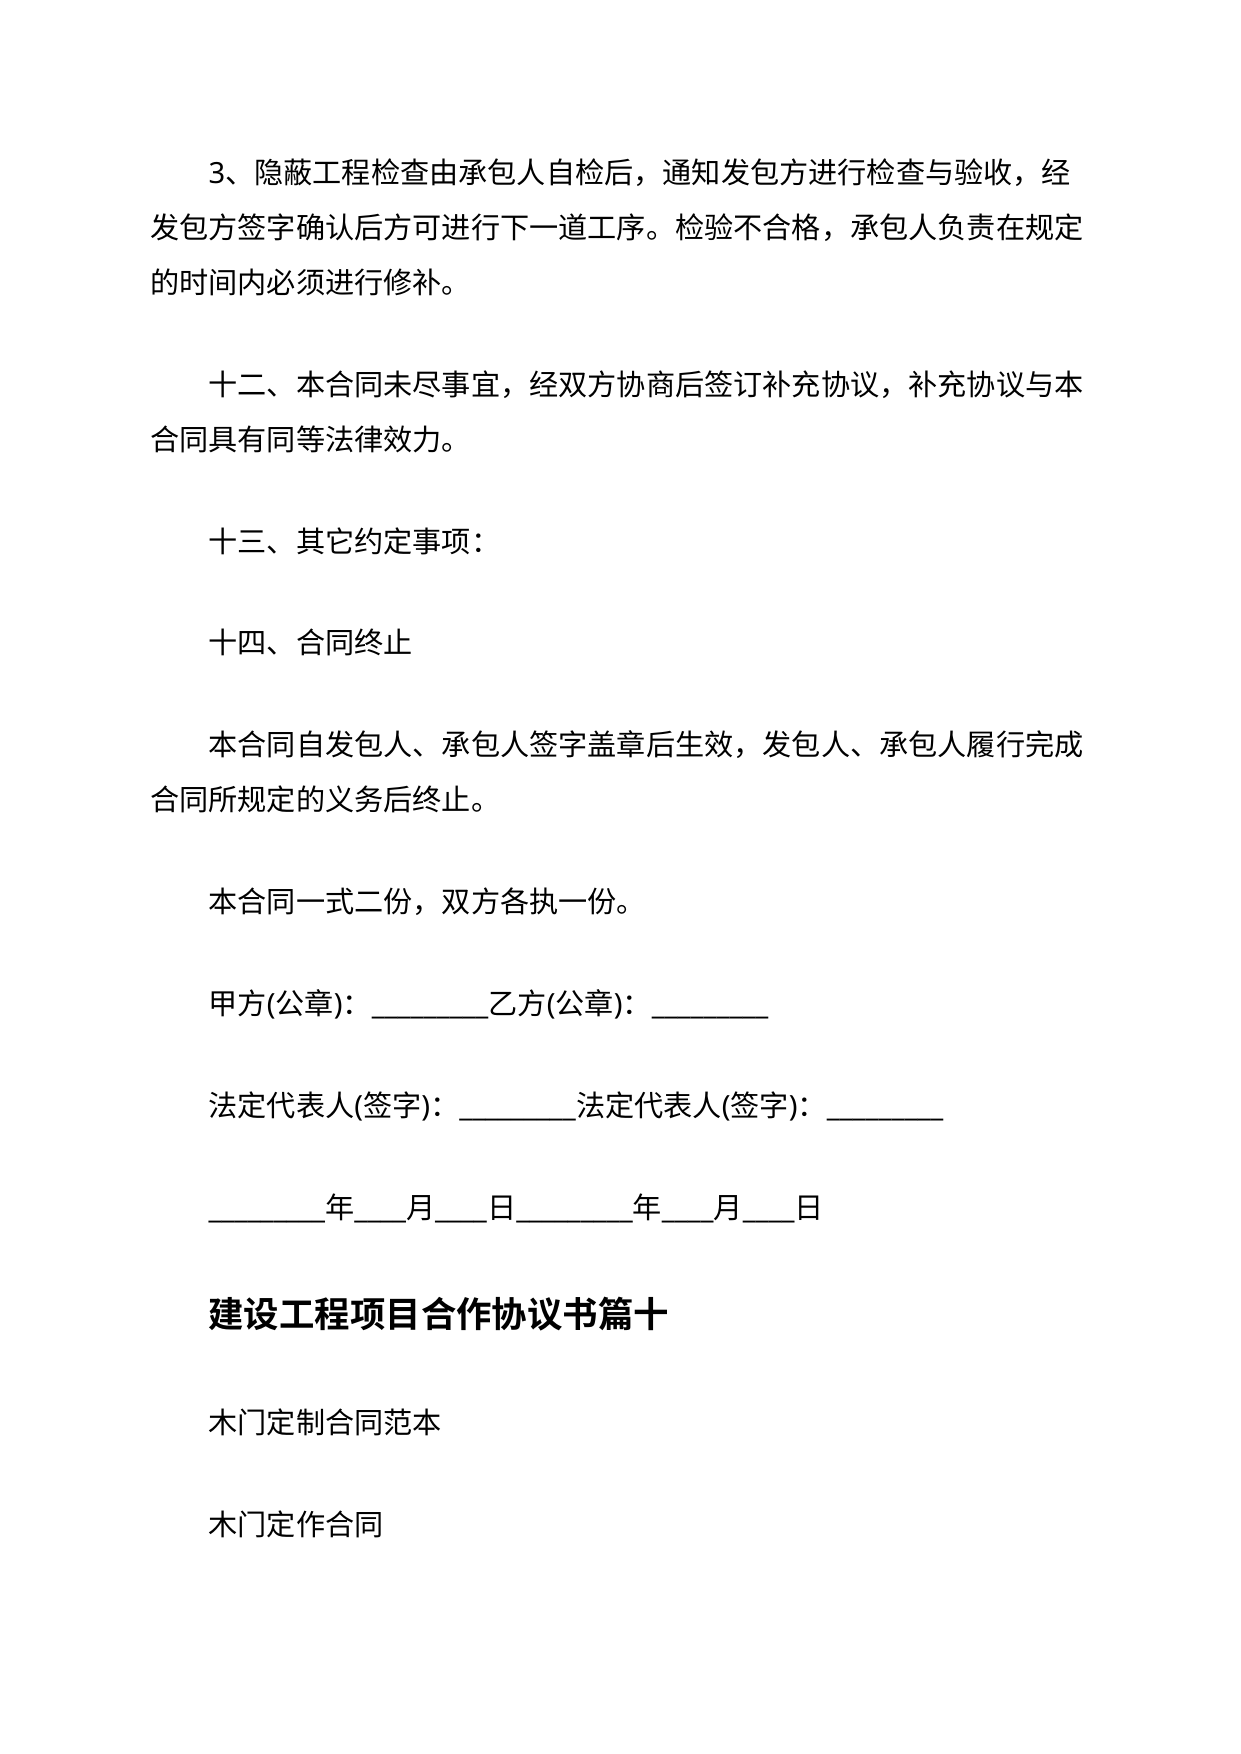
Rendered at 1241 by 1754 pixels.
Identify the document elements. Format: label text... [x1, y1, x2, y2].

text 法定代表人(签字)：_________法定代表人(签字)：_________ [150, 1082, 1090, 1125]
text 十二、本合同未尽事宜，经双方协商后签订补充协议，补充协议与本合同具有同等法律效力。 [150, 362, 1090, 459]
text _________年____月____日_________年____月____日 [150, 1184, 1090, 1227]
text 木门定作合同 [150, 1501, 1090, 1544]
text 十三、其它约定事项： [150, 518, 1090, 561]
text 3、隐蔽工程检查由承包人自检后，通知发包方进行检查与验收，经发包方签字确认后方可进行下一道工序。检验不合格，承包人负责在规定的时间内必须进行修补。 [150, 150, 1090, 302]
text 本合同一式二份，双方各执一份。 [150, 878, 1090, 921]
text 甲方(公章)：_________乙方(公章)：_________ [150, 980, 1090, 1023]
text 十四、合同终止 [150, 620, 1090, 662]
text 本合同自发包人、承包人签字盖章后生效，发包人、承包人履行完成合同所规定的义务后终止。 [150, 722, 1090, 819]
text 建设工程项目合作协议书篇十 [150, 1286, 1090, 1337]
text 木门定制合同范本 [150, 1400, 1090, 1442]
